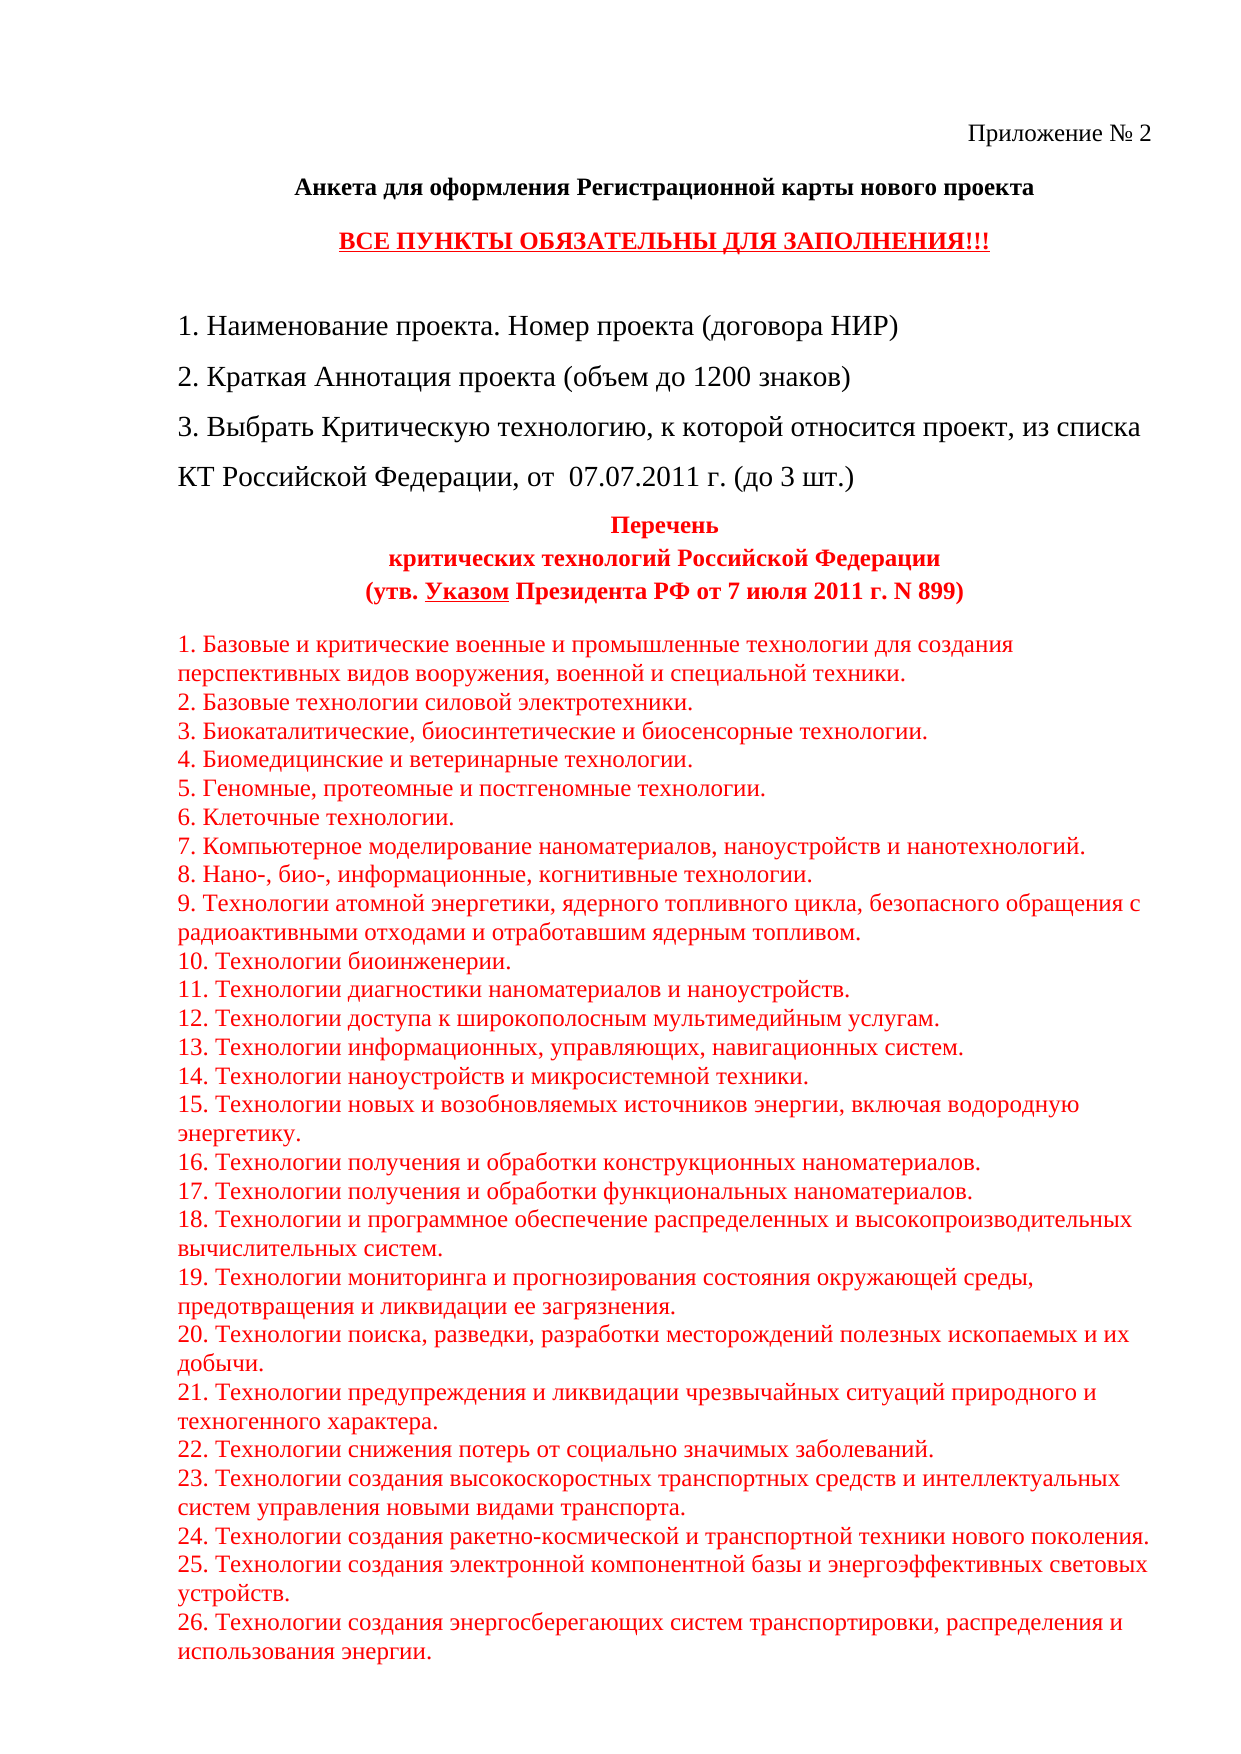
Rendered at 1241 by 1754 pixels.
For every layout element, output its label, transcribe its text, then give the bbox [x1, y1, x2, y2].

text 9. Технологии атомной энергетики, ядерного топливного цикла, безопасного обращения с радиоактивными отходами и отработавшим ядерным топливом. [177, 888, 1152, 946]
text 16. Технологии получения и обработки конструкционных наноматериалов. [177, 1147, 1152, 1176]
text 26. Технологии создания энергосберегающих систем транспортировки, распределения и использования энергии. [177, 1607, 1152, 1664]
text Анкета для оформления Регистрационной карты нового проекта [177, 172, 1152, 201]
text 1. Базовые и критические военные и промышленные технологии для создания перспективных видов вооружения, военной и специальной техники. [177, 629, 1152, 687]
text Приложение № 2 [177, 118, 1152, 147]
text 25. Технологии создания электронной компонентной базы и энергоэффективных световых устройств. [177, 1549, 1152, 1607]
text 3. Биокаталитические, биосинтетические и биосенсорные технологии. [177, 716, 1152, 744]
text ВСЕ ПУНКТЫ ОБЯЗАТЕЛЬНЫ ДЛЯ ЗАПОЛНЕНИЯ!!! [177, 226, 1152, 254]
list Краткая Аннотация проекта (объем до 1200 знаков) [177, 359, 1152, 392]
text 2. Базовые технологии силовой электротехники. [177, 687, 1152, 716]
text 7. Компьютерное моделирование наноматериалов, наноустройств и нанотехнологий. [177, 831, 1152, 859]
text 23. Технологии создания высокоскоростных транспортных средств и интеллектуальных систем управления новыми видами транспорта. [177, 1463, 1152, 1521]
text 14. Технологии наноустройств и микросистемной техники. [177, 1061, 1152, 1089]
text 24. Технологии создания ракетно-космической и транспортной техники нового поколения. [177, 1521, 1152, 1549]
text Перечень критических технологий Российской Федерации (утв. Указом Президента РФ от 7 июля 2011 г. N 899) [177, 510, 1152, 604]
text 13. Технологии информационных, управляющих, навигационных систем. [177, 1032, 1152, 1061]
text 19. Технологии мониторинга и прогнозирования состояния окружающей среды, предотвращения и ликвидации ее загрязнения. [177, 1262, 1152, 1319]
text 11. Технологии диагностики наноматериалов и наноустройств. [177, 974, 1152, 1003]
list Наименование проекта. Номер проекта (договора НИР) [177, 308, 1152, 342]
text 6. Клеточные технологии. [177, 802, 1152, 831]
text 22. Технологии снижения потерь от социально значимых заболеваний. [177, 1434, 1152, 1463]
text 10. Технологии биоинженерии. [177, 946, 1152, 974]
text 21. Технологии предупреждения и ликвидации чрезвычайных ситуаций природного и техногенного характера. [177, 1377, 1152, 1434]
text 4. Биомедицинские и ветеринарные технологии. [177, 744, 1152, 773]
text 5. Геномные, протеомные и постгеномные технологии. [177, 773, 1152, 802]
list Выбрать Критическую технологию, к которой относится проект, из списка КТ Российской Федерации, от 07.07.2011 г. (до 3 шт.) [177, 409, 1152, 493]
text 17. Технологии получения и обработки функциональных наноматериалов. [177, 1176, 1152, 1204]
text 20. Технологии поиска, разведки, разработки месторождений полезных ископаемых и их добычи. [177, 1319, 1152, 1377]
text 12. Технологии доступа к широкополосным мультимедийным услугам. [177, 1003, 1152, 1032]
text 15. Технологии новых и возобновляемых источников энергии, включая водородную энергетику. [177, 1089, 1152, 1147]
text 18. Технологии и программное обеспечение распределенных и высокопроизводительных вычислительных систем. [177, 1204, 1152, 1262]
text 8. Нано-, био-, информационные, когнитивные технологии. [177, 859, 1152, 888]
